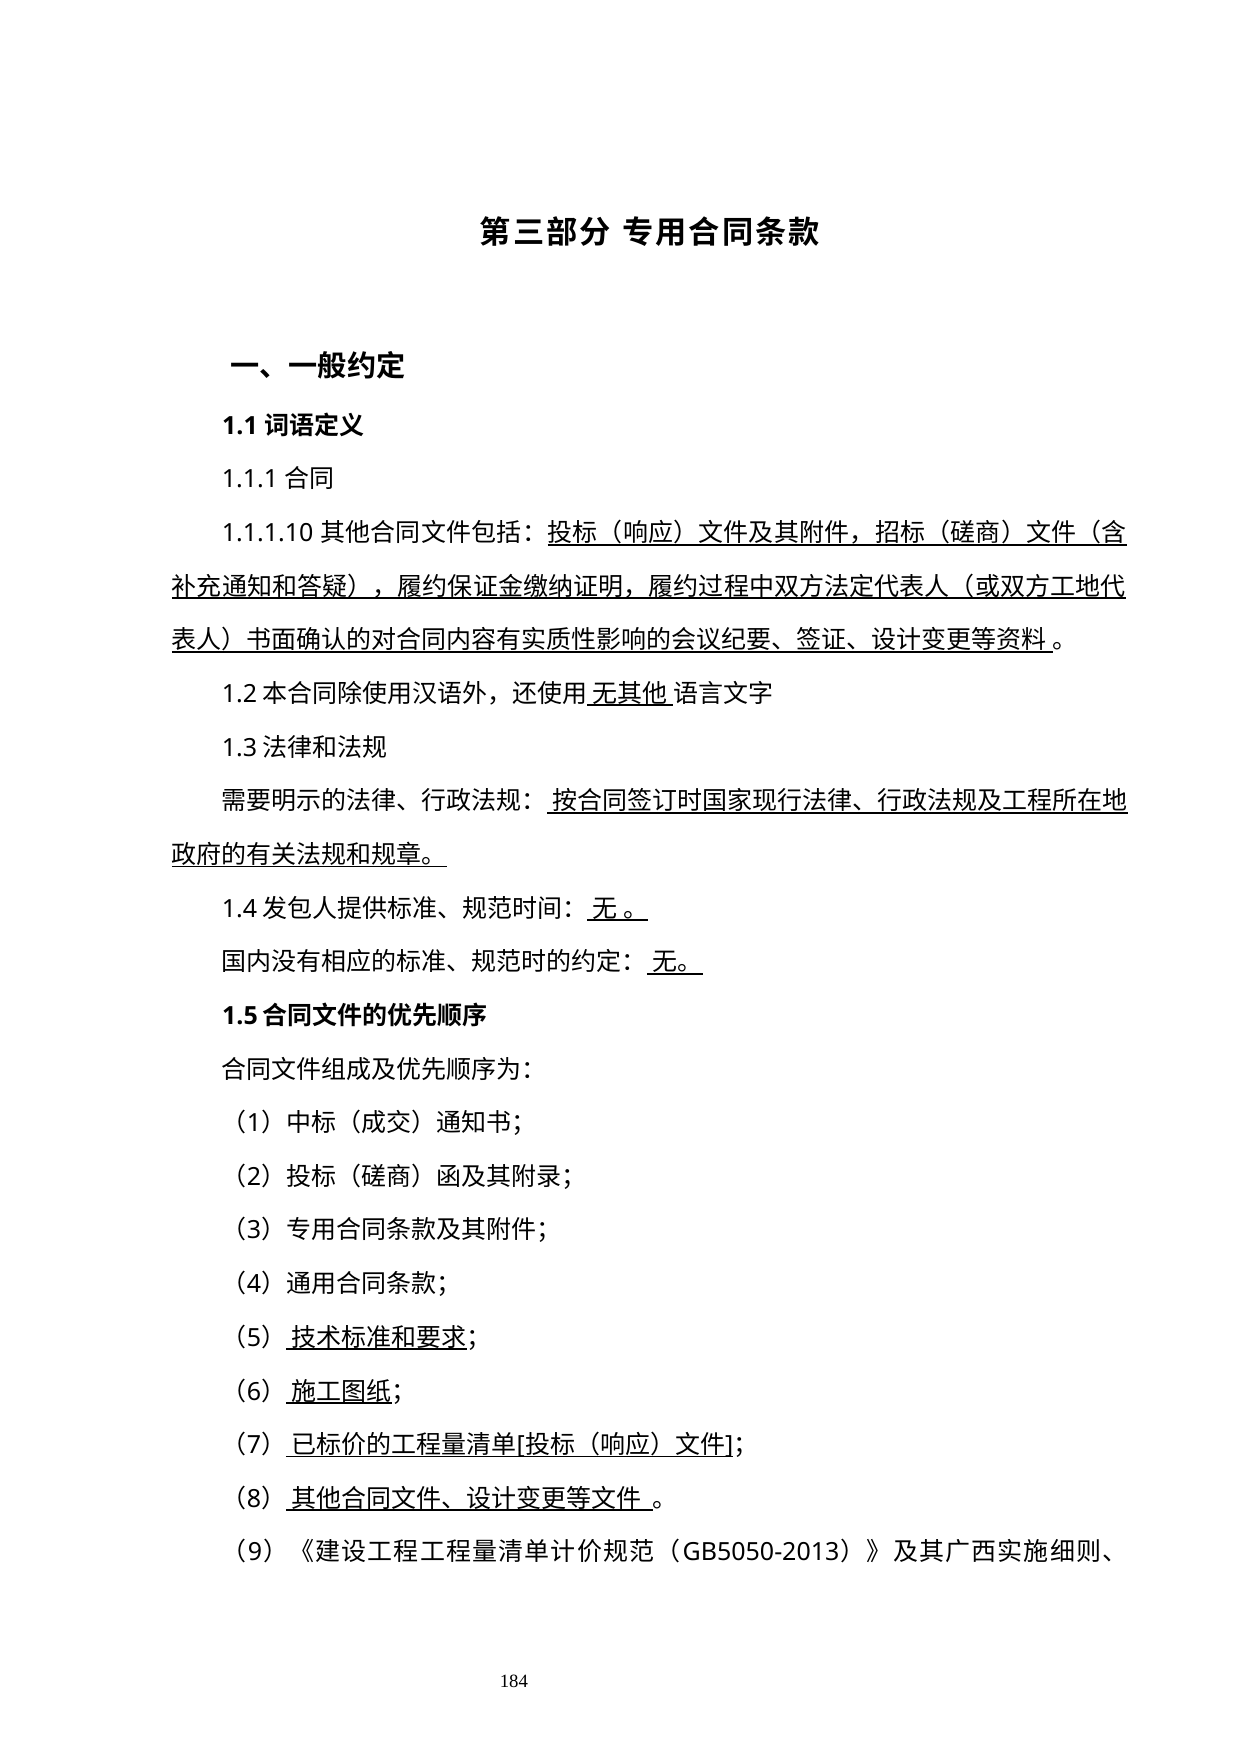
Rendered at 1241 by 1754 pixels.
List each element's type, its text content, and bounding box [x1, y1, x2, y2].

subtitle 第三部分 专用合同条款 [172, 197, 1128, 262]
text 1.1.1.10 其他合同文件包括：投标（响应）文件及其附件，招标（磋商）文件（含补充通知和答疑），履约保证金缴纳证明，履约过程中双方法定代表人（或双方工地代表人）书面确认的对合同内容有实质性影响的会议纪要、签证、设计变更等资料 。 [172, 513, 1128, 656]
text （5） 技术标准和要求； [172, 1317, 1128, 1353]
text 需要明示的法律、行政法规： 按合同签订时国家现行法律、行政法规及工程所在地政府的有关法规和规章。 [172, 781, 1128, 871]
text （7） 已标价的工程量清单[投标（响应）文件]； [172, 1424, 1128, 1461]
text （6） 施工图纸； [172, 1371, 1128, 1407]
text 1.1.1 合同 [172, 459, 1128, 495]
subtitle 1.5合同文件的优先顺序 [172, 995, 1128, 1032]
subtitle 一、一般约定 [172, 343, 1128, 385]
text （4）通用合同条款； [172, 1264, 1128, 1300]
subtitle 1.1 词语定义 [172, 405, 1128, 442]
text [172, 1532, 1128, 1568]
text （8） 其他合同文件、设计变更等文件 。 [172, 1478, 1128, 1514]
text （1）中标（成交）通知书； [172, 1103, 1128, 1139]
text （2）投标（磋商）函及其附录； [172, 1156, 1128, 1193]
text （3）专用合同条款及其附件； [172, 1210, 1128, 1246]
text 1.2本合同除使用汉语外，还使用 无其他 语言文字 [172, 673, 1128, 710]
text 1.4发包人提供标准、规范时间： 无 。 [172, 888, 1128, 924]
text 1.3法律和法规 [172, 727, 1128, 763]
text 合同文件组成及优先顺序为： [172, 1049, 1128, 1085]
subtitle 国内没有相应的标准、规范时的约定： 无。 [172, 942, 1128, 978]
